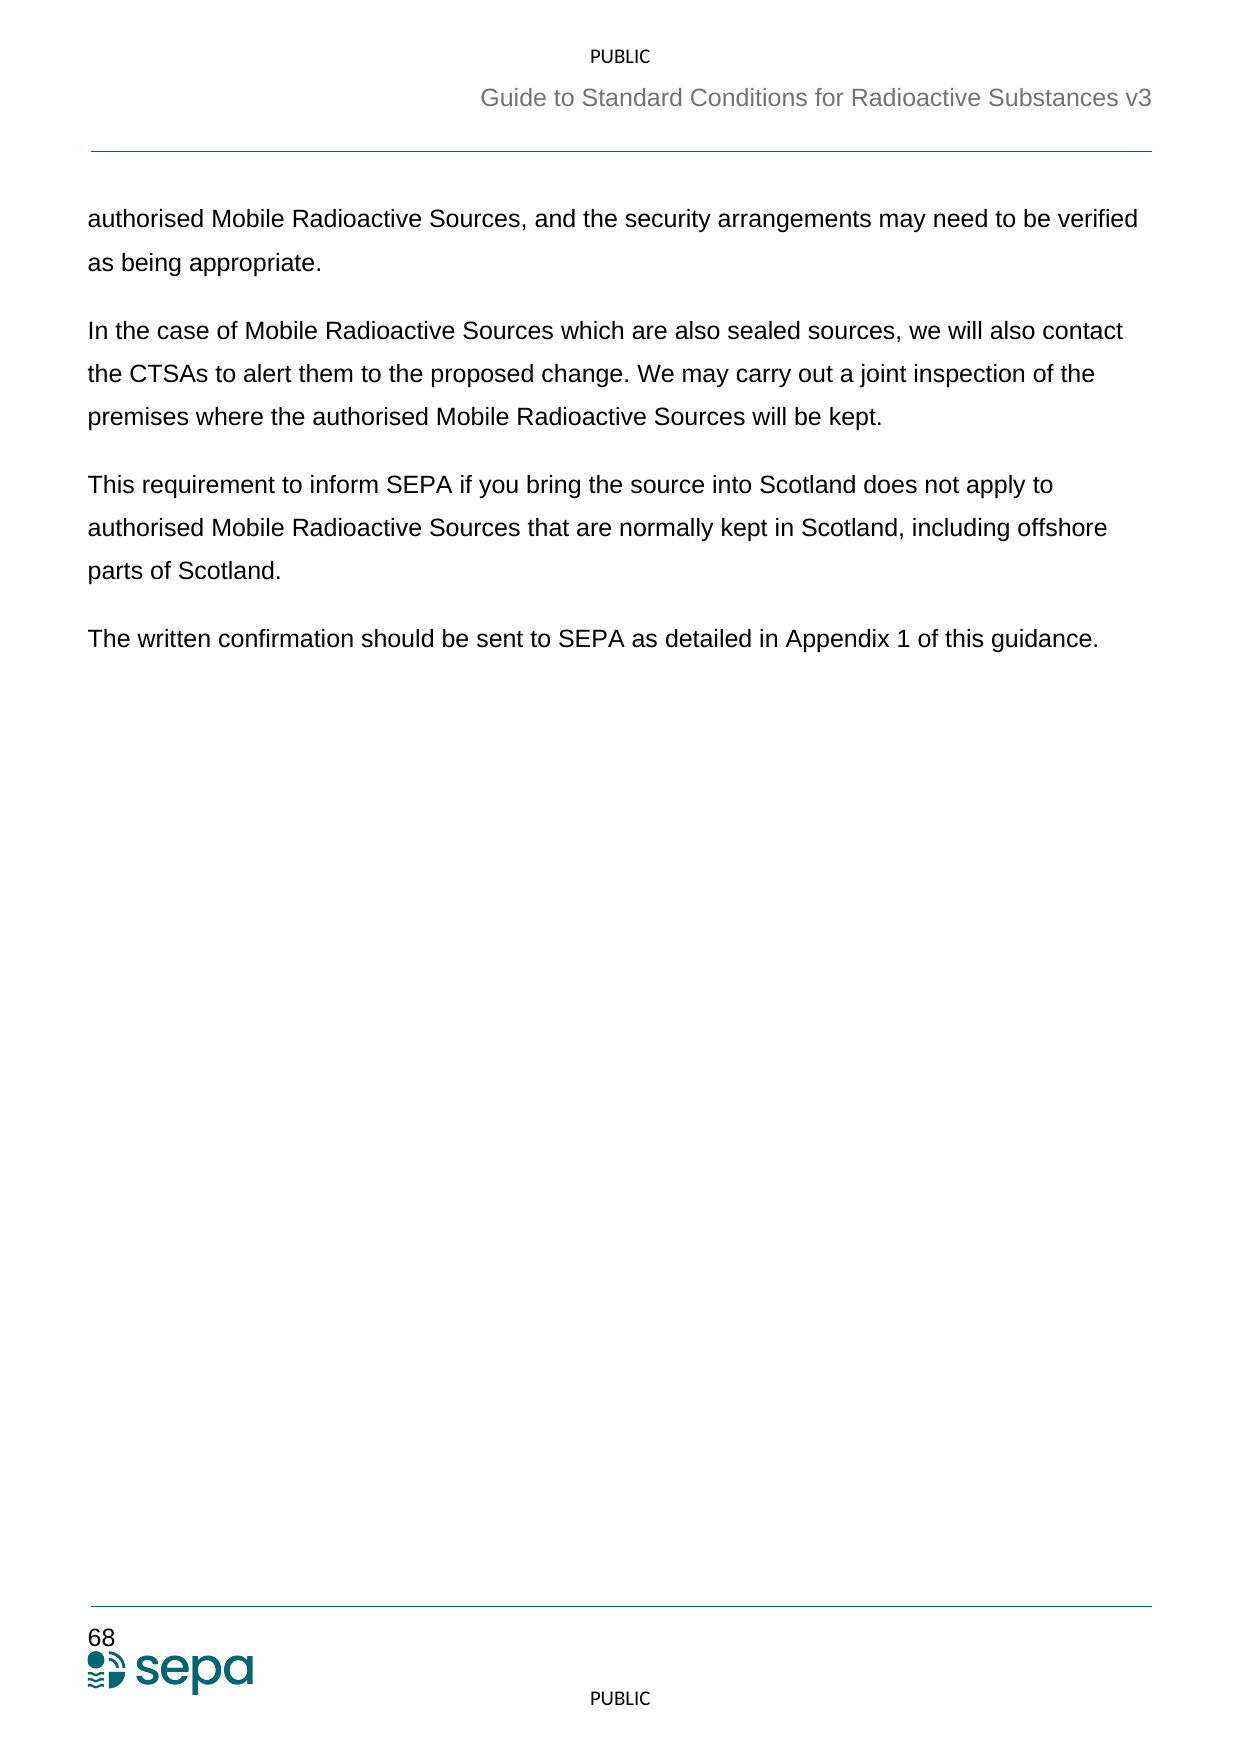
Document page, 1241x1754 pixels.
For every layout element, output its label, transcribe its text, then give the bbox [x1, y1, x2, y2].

text This requirement to inform SEPA if you bring the source into Scotland does not apply to authorised Mobile Radioactive Sources that are normally kept in Scotland, including offshore parts of Scotland. [87, 470, 1153, 585]
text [87, 204, 1153, 276]
text In the case of Mobile Radioactive Sources which are also sealed sources, we will also contact the CTSAs to alert them to the proposed change. We may carry out a joint inspection of the premises where the authorised Mobile Radioactive Sources will be kept. [87, 316, 1153, 431]
picture [87, 1651, 253, 1695]
text The written confirmation should be sent to SEPA as detailed in Appendix 1 of this guidance. [87, 624, 1153, 653]
